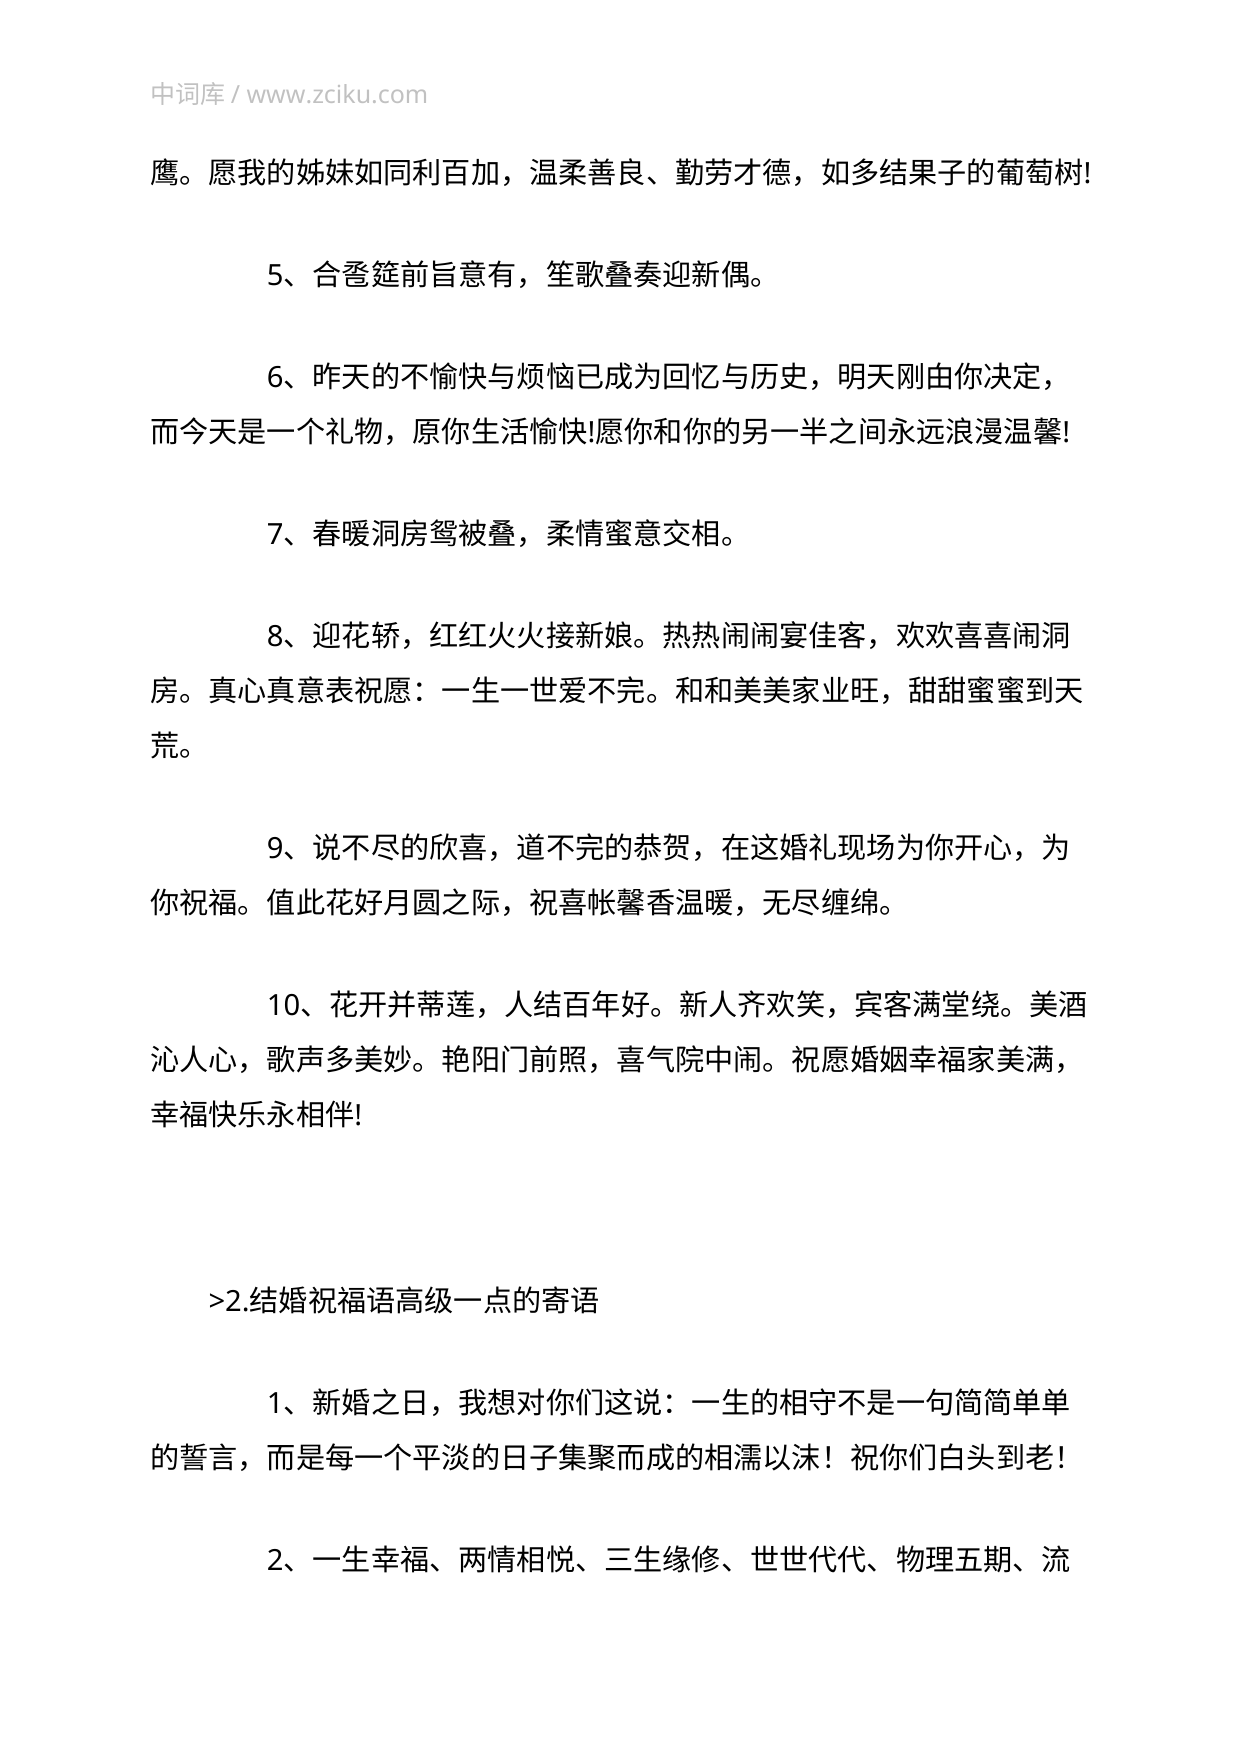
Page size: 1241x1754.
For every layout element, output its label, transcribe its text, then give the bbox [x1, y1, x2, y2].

text 10、花开并蒂莲，人结百年好。新人齐欢笑，宾客满堂绕。美酒沁人心，歌声多美妙。艳阳门前照，喜气院中闹。祝愿婚姻幸福家美满，幸福快乐永相伴! [150, 981, 1090, 1134]
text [150, 1536, 1090, 1578]
text 1、新婚之日，我想对你们这说：一生的相守不是一句简简单单的誓言，而是每一个平淡的日子集聚而成的相濡以沫！祝你们白头到老！ [150, 1379, 1090, 1477]
text 6、昨天的不愉快与烦恼已成为回忆与历史，明天刚甶你决定，而今天是一个礼物，原你生活愉快!愿你和你的另一半之间永远浪漫温馨! [150, 354, 1090, 451]
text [150, 150, 1090, 192]
text 8、迎花轿，红红火火接新娘。热热闹闹宴佳客，欢欢喜喜闹洞房。真心真意表祝愿：一生一世爱不完。和和美美家业旺，甜甜蜜蜜到天荒。 [150, 613, 1090, 765]
text 7、春暖洞房鸳被叠，柔情蜜意交相。 [150, 511, 1090, 553]
text >2.结婚祝福语高级一点的寄语 [150, 1277, 1090, 1320]
text 9、说不尽的欣喜，道不完的恭贺，在这婚礼现场为你开心，为你祝福。值此花好月圆之际，祝喜帐馨香温暖，无尽缠绵。 [150, 824, 1090, 922]
text 5、合卺筵前旨意有，笙歌叠奏迎新偶。 [150, 252, 1090, 294]
